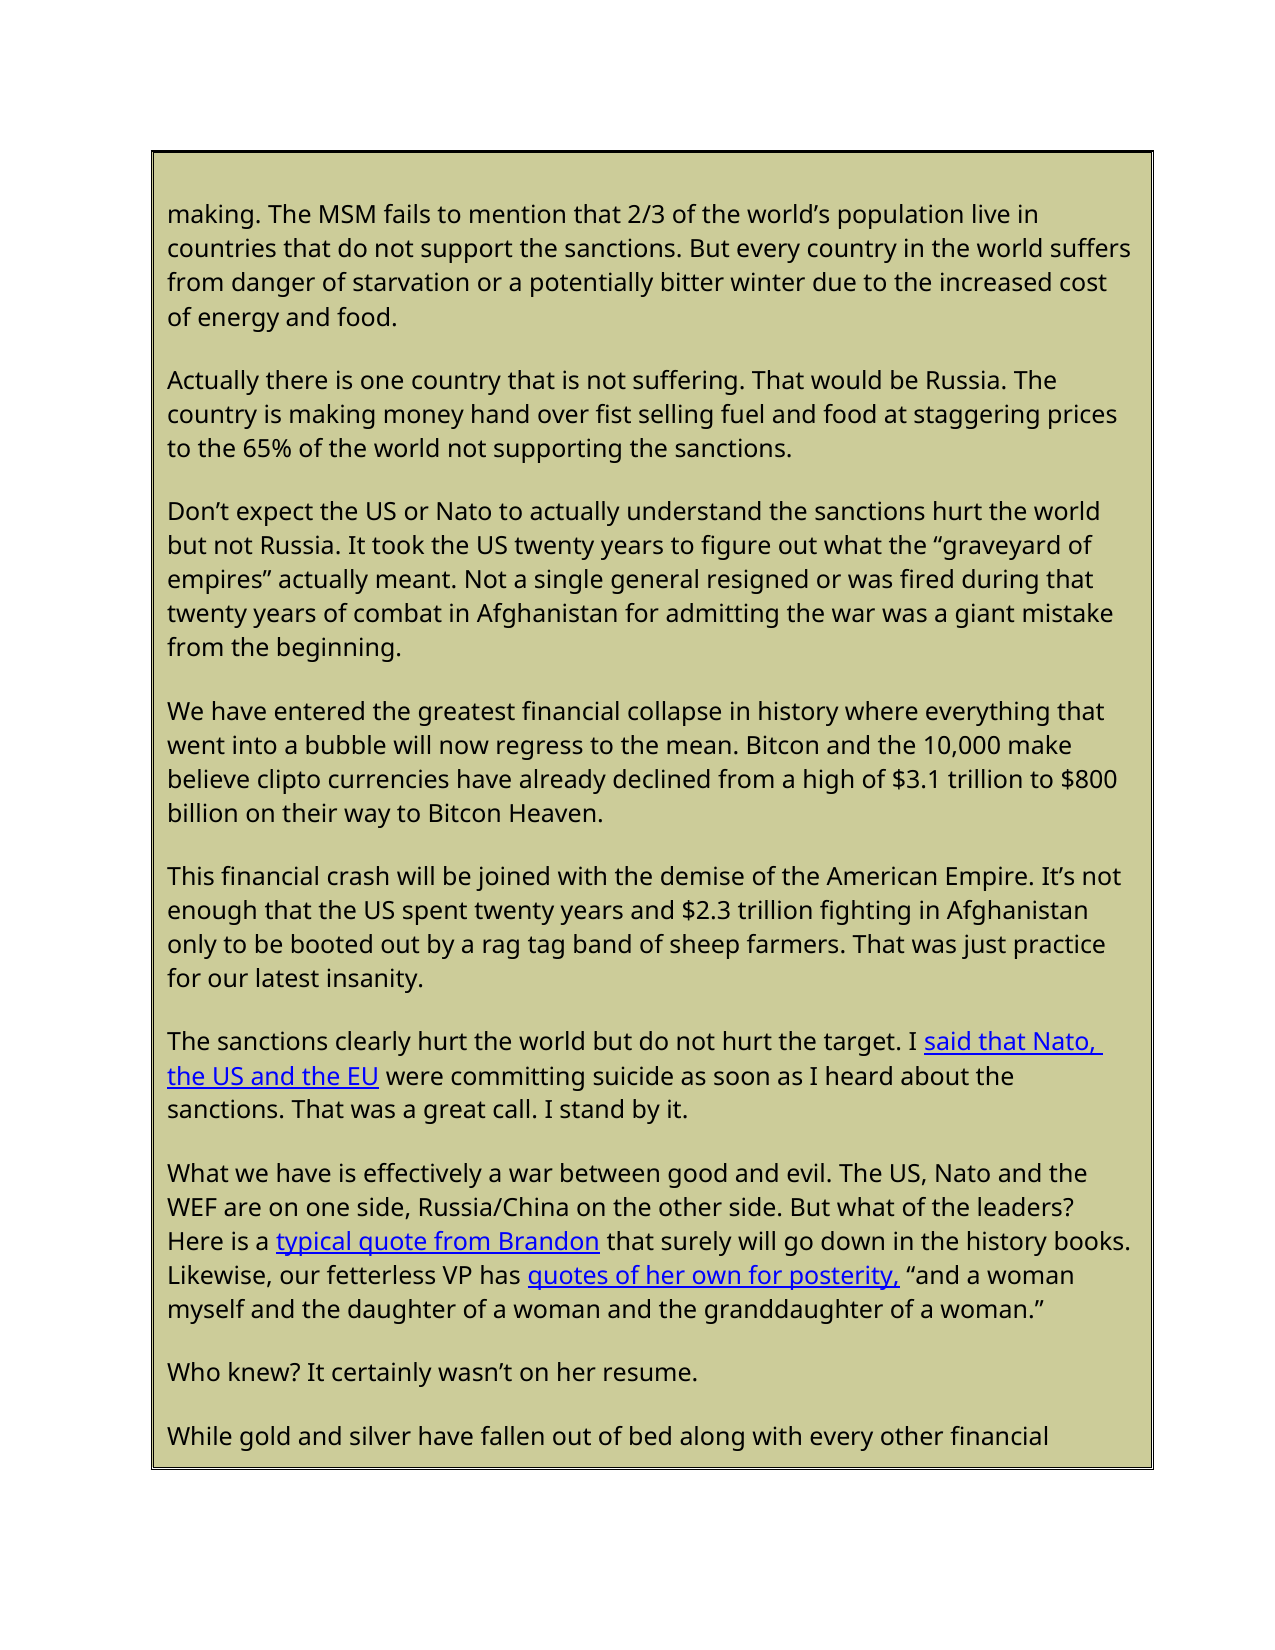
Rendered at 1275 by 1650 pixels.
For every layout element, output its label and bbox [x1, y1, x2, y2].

table_cell [154, 153, 1151, 1467]
